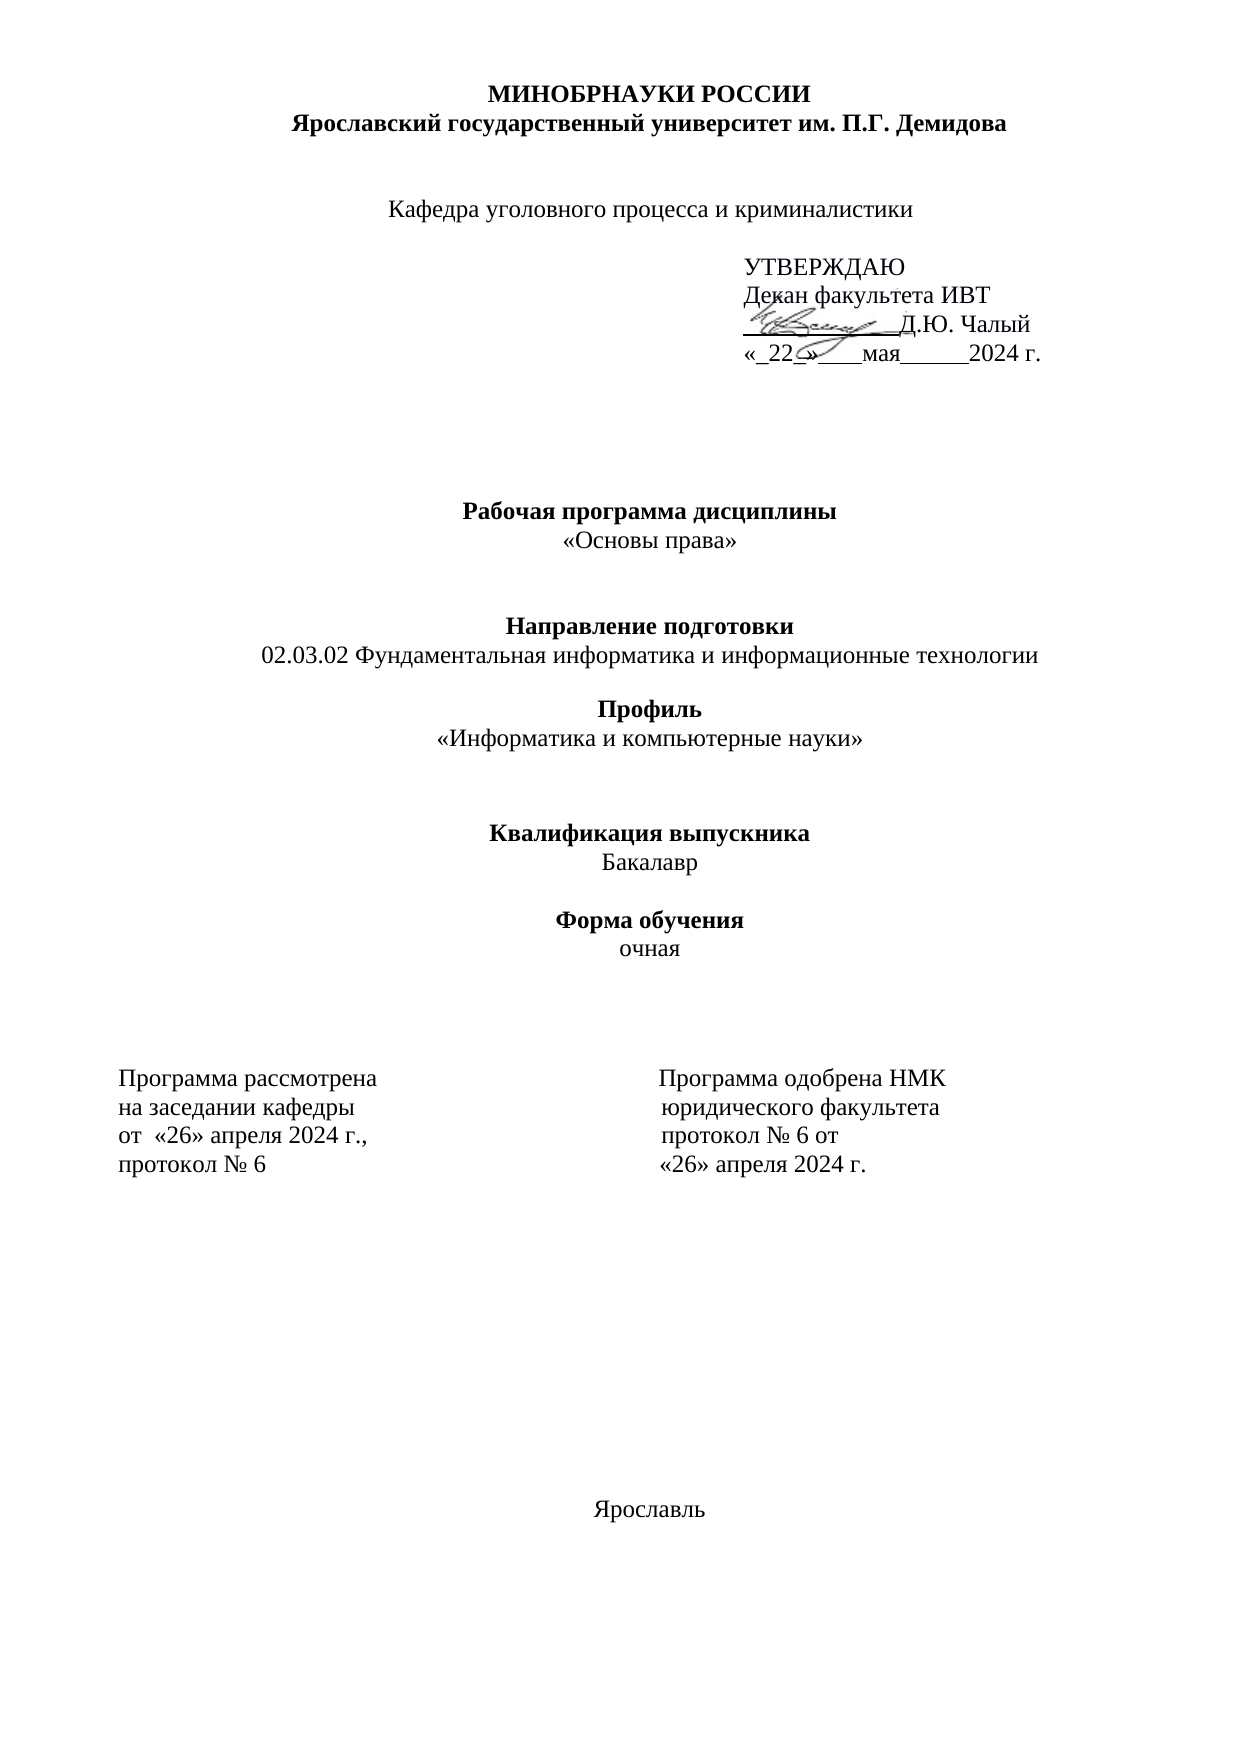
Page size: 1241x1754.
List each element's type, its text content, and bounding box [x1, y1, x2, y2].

text очная [279, 933, 1020, 962]
text на заседании кафедры юридического факультета [118, 1092, 1205, 1120]
text Программа рассмотрена Программа одобрена НМК [118, 1063, 1205, 1092]
text «26» апреля 2024 г. [653, 1149, 1205, 1178]
text Кафедра уголовного процесса и криминалистики [314, 194, 987, 223]
subtitle Форма обучения [279, 905, 1020, 933]
subtitle Профиль [279, 694, 1020, 723]
text 02.03.02 Фундаментальная информатика и информационные технологии [261, 640, 1205, 669]
text Ярославль [593, 1494, 1205, 1523]
text «Основы права» [279, 525, 1020, 554]
subtitle Квалификация выпускника [279, 818, 1020, 847]
text УТВЕРЖДАЮ [743, 252, 1205, 280]
text «_22_» мая 2024 г. [743, 338, 1205, 367]
text Бакалавр [279, 847, 1020, 876]
subtitle Рабочая программа дисциплины [279, 496, 1020, 525]
subtitle Направление подготовки [506, 611, 1205, 640]
text Декан факультета ИВТ [743, 280, 1205, 309]
text Д.Ю. Чалый [743, 309, 1205, 338]
text Ярославский государственный университет им. П.Г. Демидова [94, 108, 1205, 137]
text протокол № 6 [118, 1149, 313, 1178]
text «Информатика и компьютерные науки» [279, 723, 1020, 751]
text от «26» апреля 2024 г., протокол № 6 от [118, 1120, 1205, 1149]
text МИНОБРНАУКИ РОССИИ [94, 79, 1205, 108]
